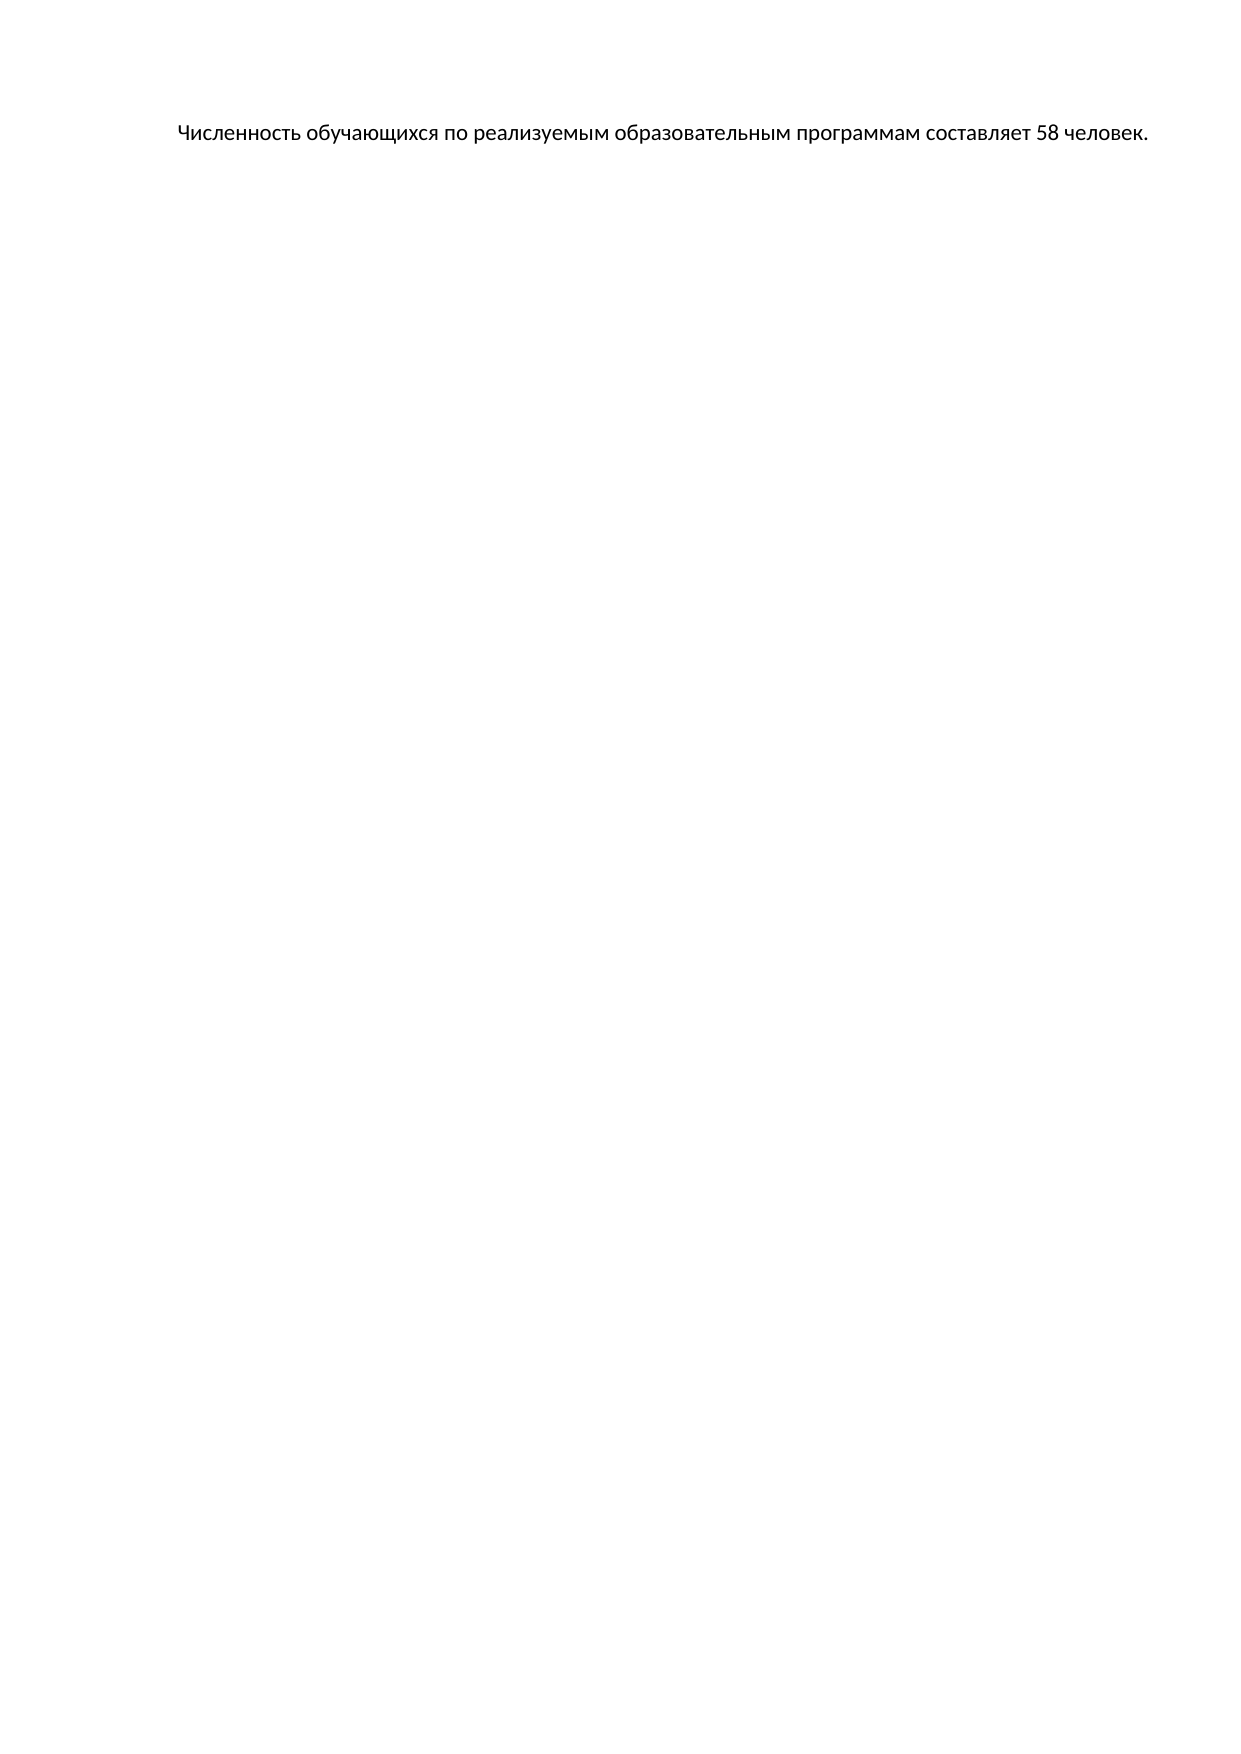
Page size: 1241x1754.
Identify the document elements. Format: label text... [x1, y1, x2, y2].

text Численность обучающихся по реализуемым образовательным программам составляет 58 человек. [177, 118, 1152, 146]
